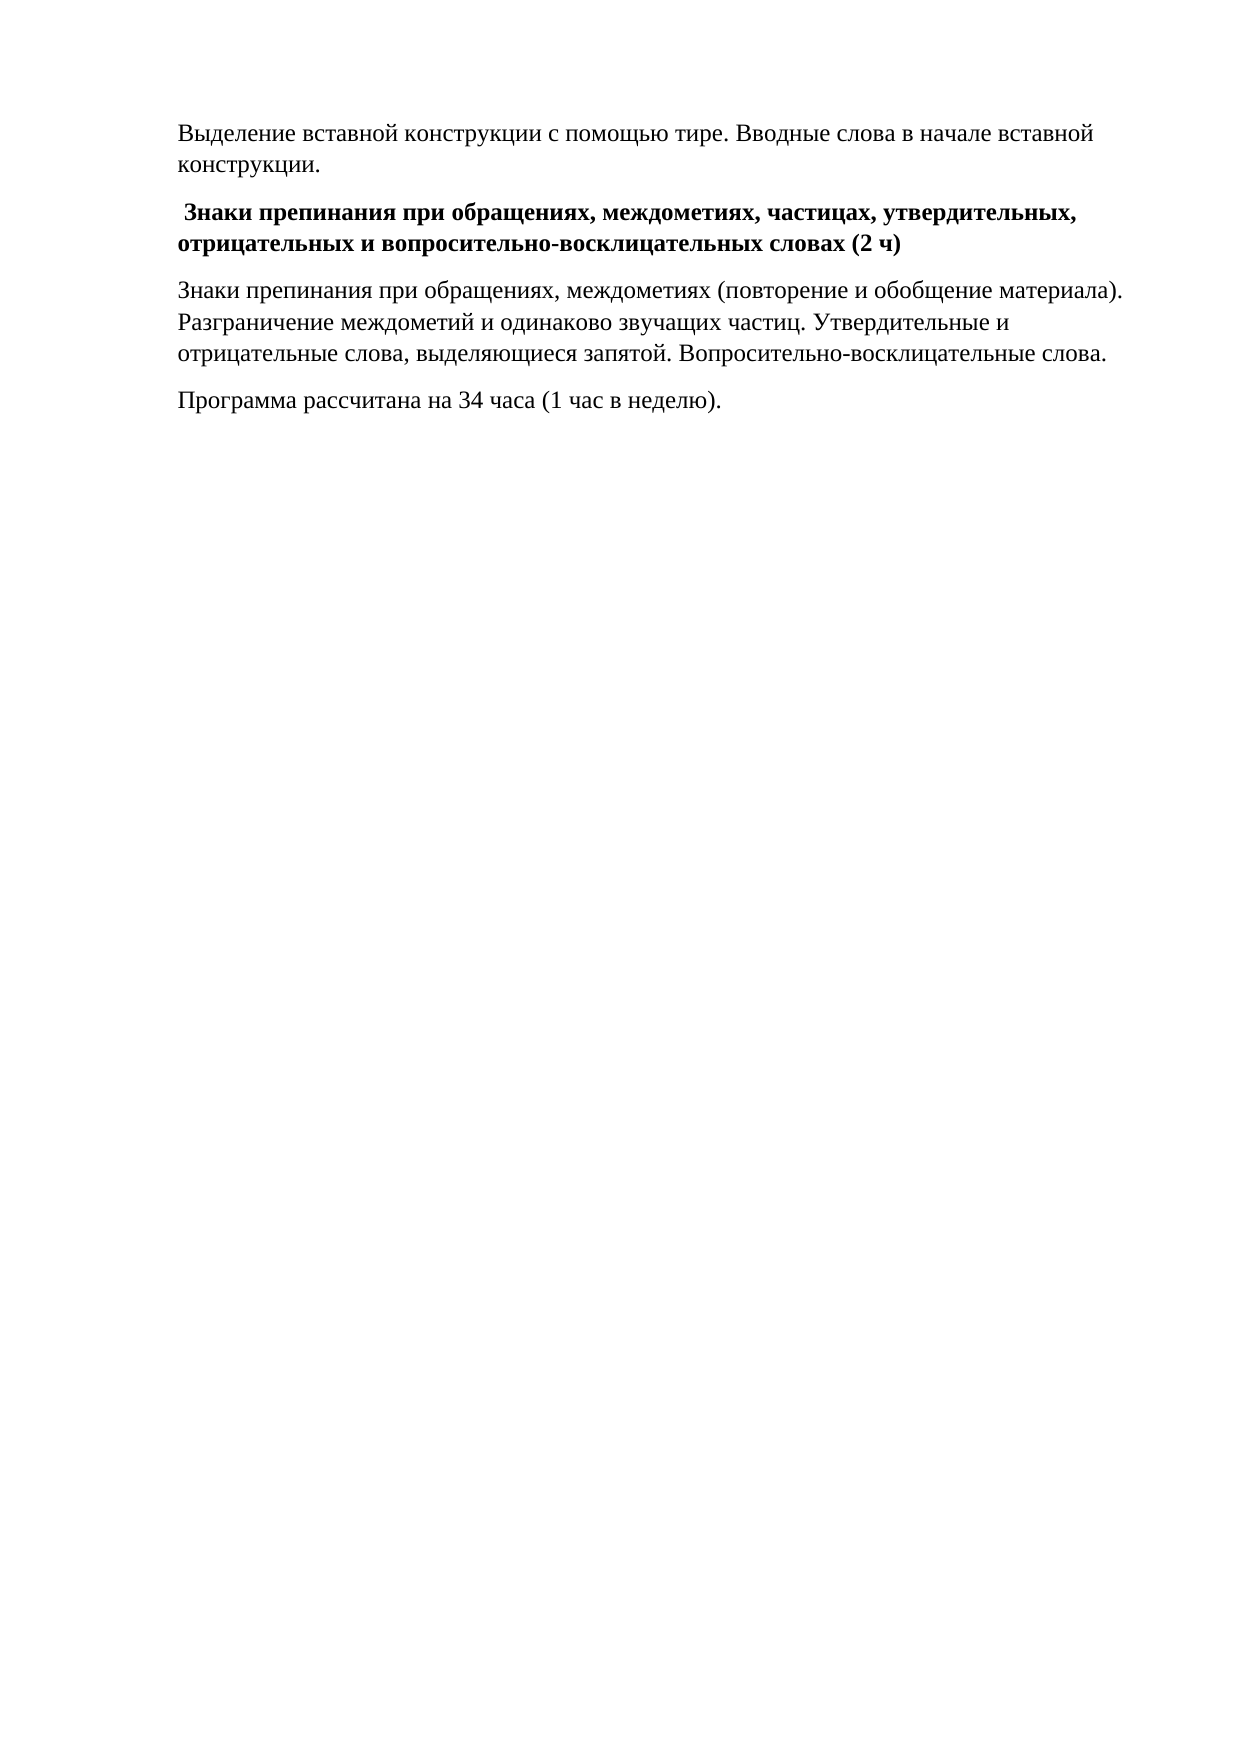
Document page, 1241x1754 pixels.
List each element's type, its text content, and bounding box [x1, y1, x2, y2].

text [177, 118, 1152, 178]
text Знаки препинания при обращениях, междометиях (повторение и обобщение материала). Разграничение междометий и одинаково звучащих частиц. Утвердительные и отрицательные слова, выделяющиеся запятой. Вопросительно-восклицательные слова. [177, 276, 1152, 366]
text Знаки препинания при обращениях, междометиях, частицах, утвердительных, отрицательных и вопросительно-восклицательных словах (2 ч) [177, 197, 1152, 257]
text Программа рассчитана на 34 часа (1 час в неделю). [177, 385, 1152, 414]
